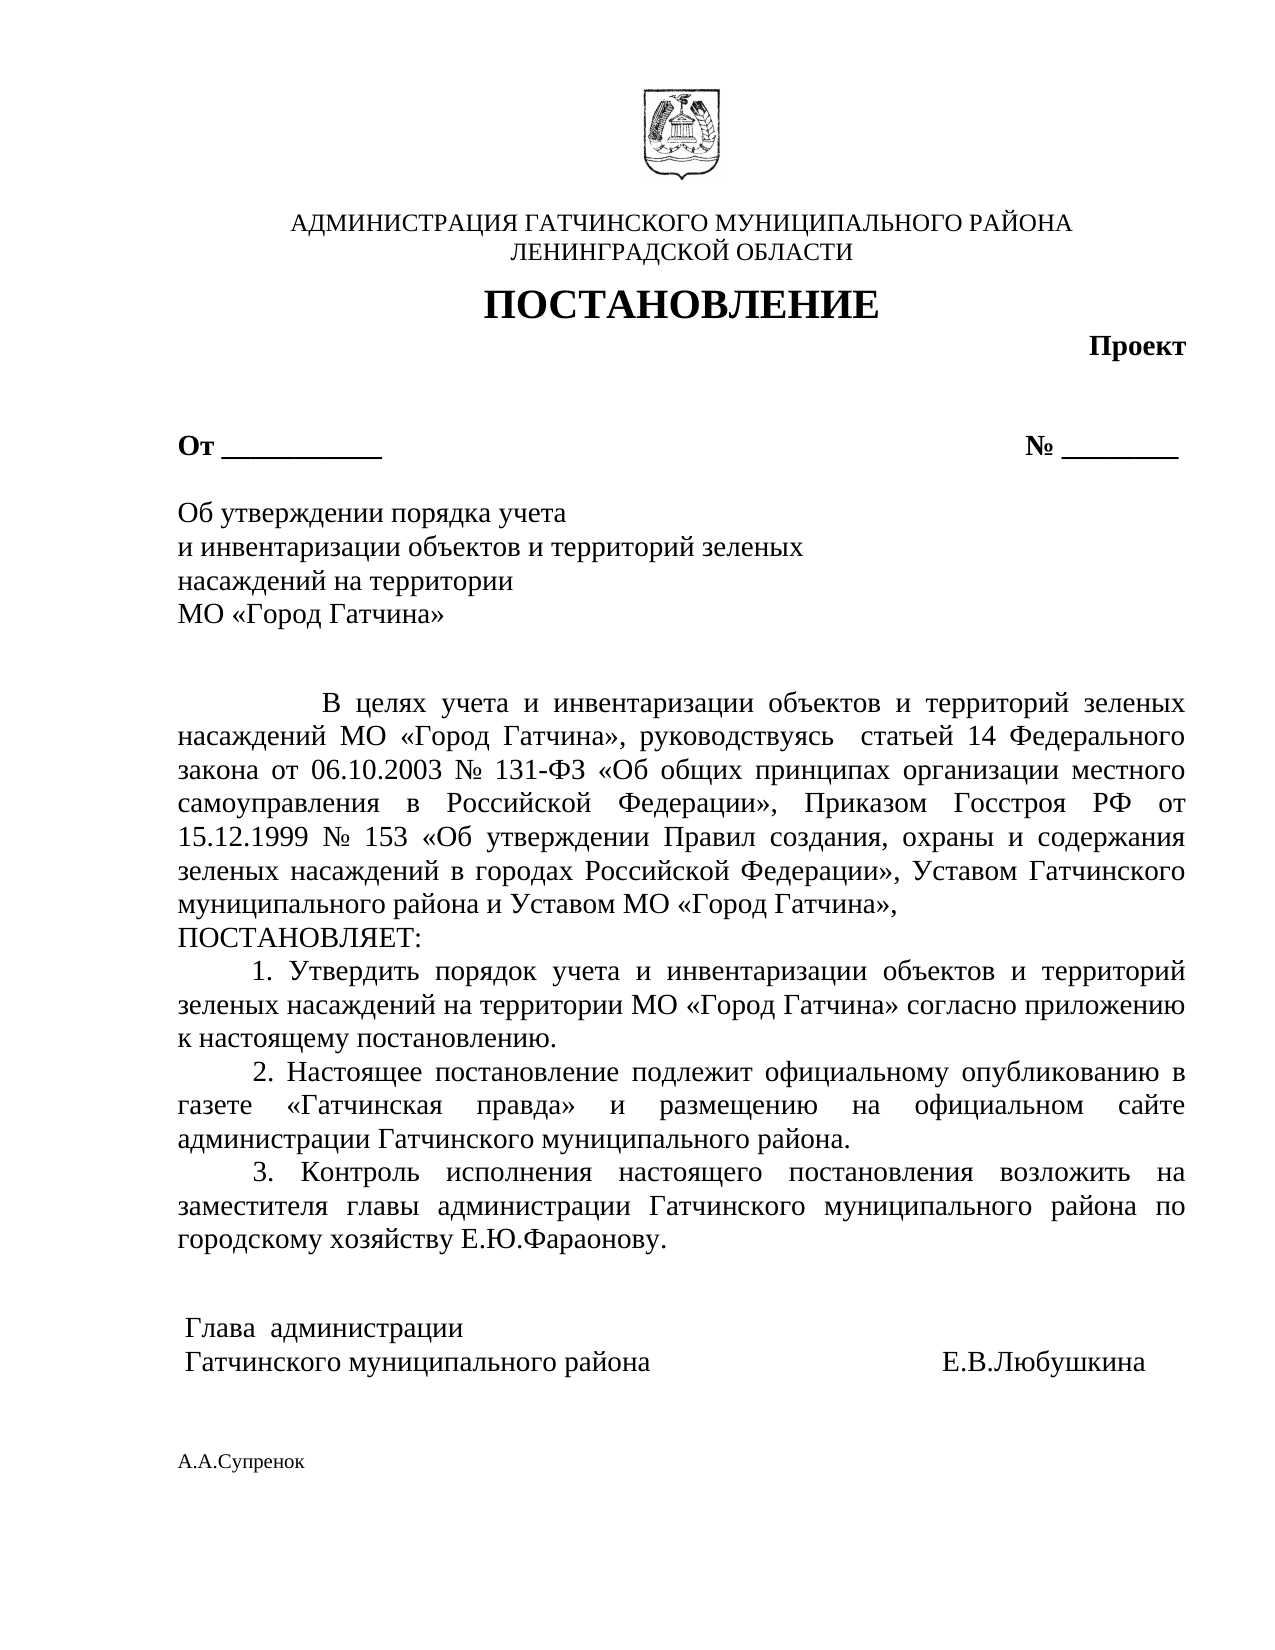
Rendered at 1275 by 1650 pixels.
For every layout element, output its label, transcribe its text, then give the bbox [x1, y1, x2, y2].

text Гатчинского муниципального района Е.В.Любушкина [177, 1344, 1186, 1377]
text насаждений на территории [177, 563, 1186, 596]
text ЛЕНИНГРАДСКОЙ ОБЛАСТИ [177, 237, 1186, 266]
text А.А.Супренок [177, 1449, 1186, 1473]
text МО «Город Гатчина» [177, 596, 1186, 630]
text От ___________ № ________ [177, 428, 1186, 462]
text Глава администрации [177, 1310, 1182, 1344]
text ПОСТАНОВЛЯЕТ: [177, 920, 1186, 953]
text ПОСТАНОВЛЕНИЕ [177, 280, 1186, 328]
text В целях учета и инвентаризации объектов и территорий зеленых насаждений МО «Город Гатчина», руководствуясь статьей 14 Федерального закона от 06.10.2003 № 131-ФЗ «Об общих принципах организации местного самоуправления в Российской Федерации», Приказом Госстроя РФ от 15.12.1999 № 153 «Об утверждении Правил создания, охраны и содержания зеленых насаждений в городах Российской Федерации», Уставом Гатчинского муниципального района и Уставом МО «Город Гатчина», [177, 685, 1186, 920]
text и инвентаризации объектов и территорий зеленых [177, 529, 1186, 563]
text Об утверждении порядка учета [177, 496, 1186, 529]
picture [642, 88, 721, 180]
text Проект [177, 328, 1186, 361]
text 1. Утвердить порядок учета и инвентаризации объектов и территорий зеленых насаждений на территории МО «Город Гатчина» согласно приложению к настоящему постановлению. [177, 953, 1186, 1054]
text АДМИНИСТРАЦИЯ ГАТЧИНСКОГО МУНИЦИПАЛЬНОГО РАЙОНА [177, 208, 1186, 237]
text 3. Контроль исполнения настоящего постановления возложить на заместителя главы администрации Гатчинского муниципального района по городскому хозяйству Е.Ю.Фараонову. [177, 1154, 1186, 1255]
text 2. Настоящее постановление подлежит официальному опубликованию в газете «Гатчинская правда» и размещению на официальном сайте администрации Гатчинского муниципального района. [177, 1054, 1186, 1154]
